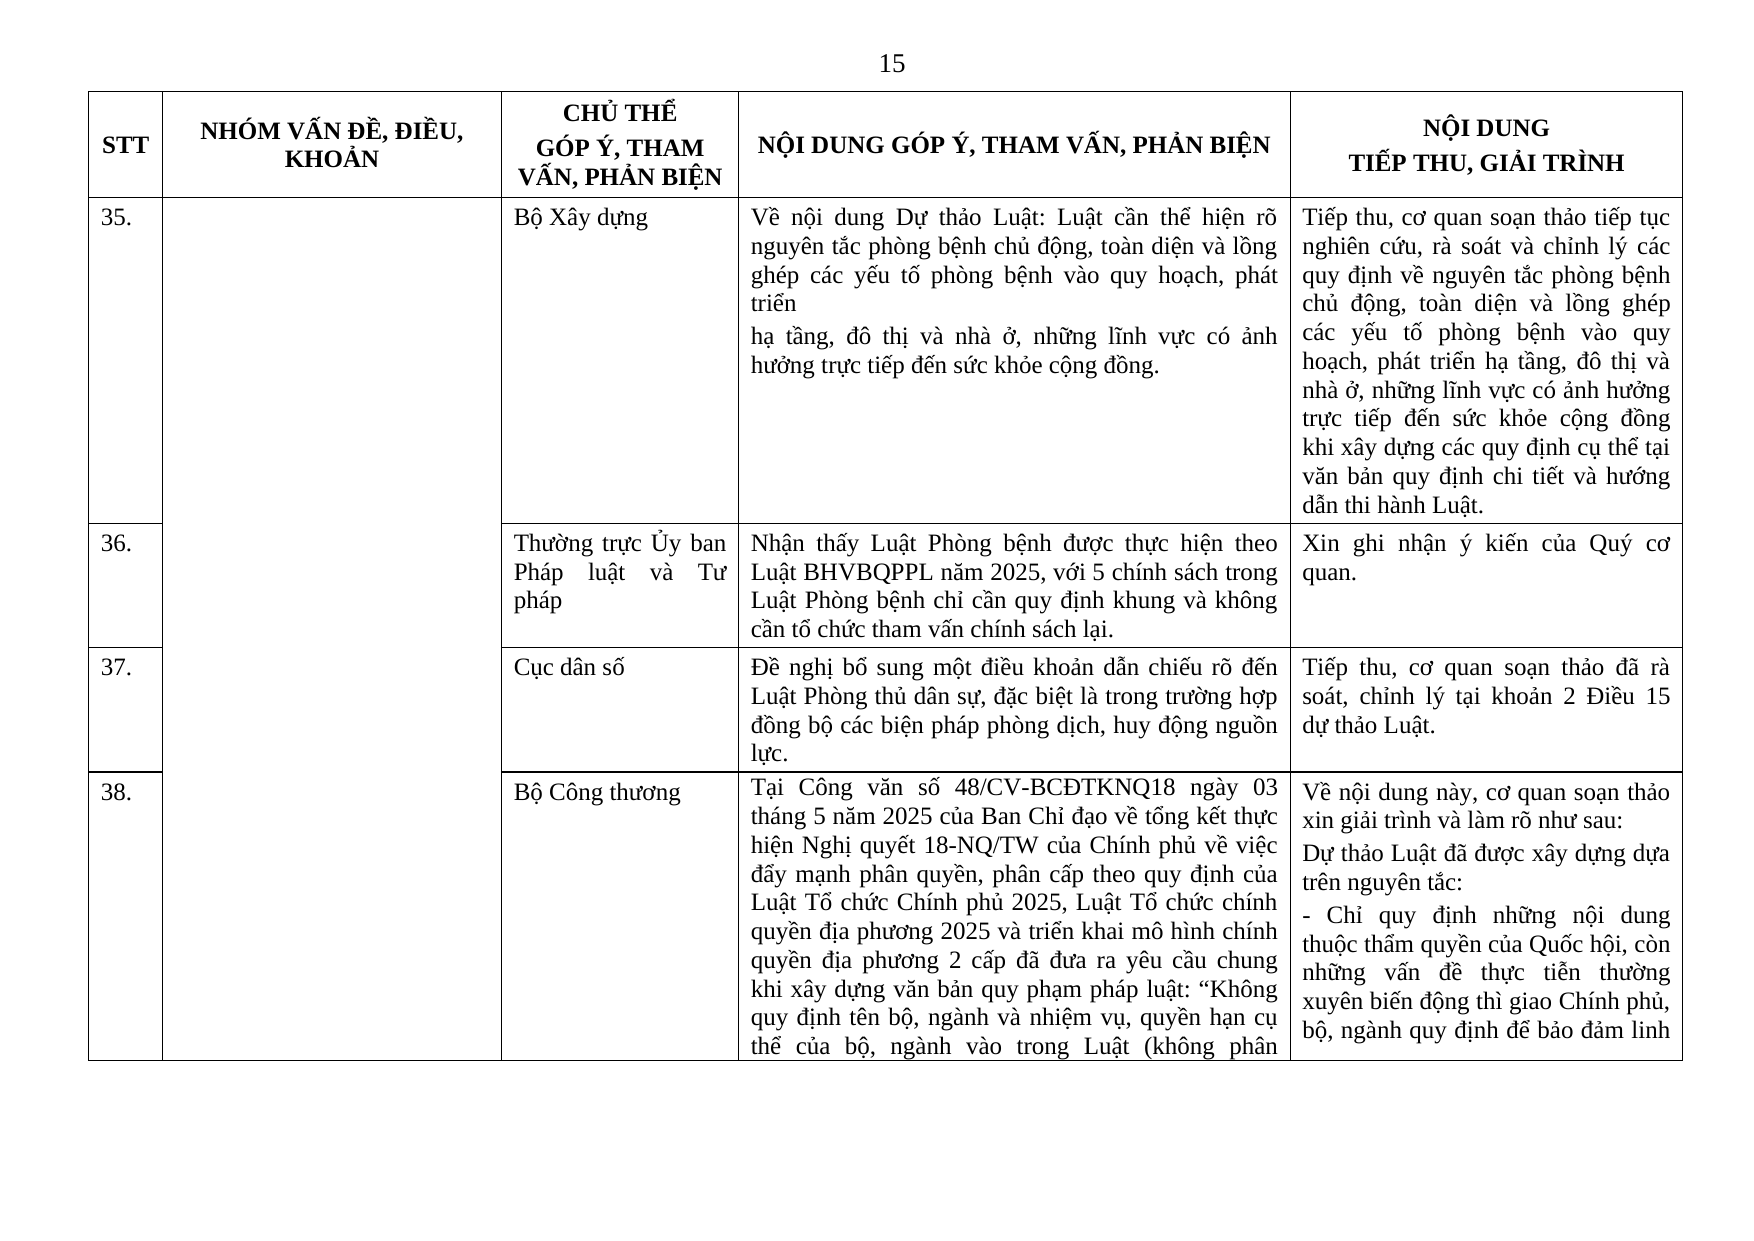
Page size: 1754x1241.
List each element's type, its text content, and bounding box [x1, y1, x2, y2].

table_cell [89, 648, 162, 771]
table_cell Về nội dung Dự thảo Luật: Luật cần thể hiện rõ nguyên tắc phòng bệnh chủ động, toàn diện và lồng ghép các yếu tố phòng bệnh vào quy hoạch, phát triển hạ tầng, đô thị và nhà ở, những lĩnh vực có ảnh hưởng trực tiếp đến sức khỏe cộng đồng. [739, 198, 1290, 523]
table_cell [1291, 773, 1682, 1060]
table_header NHÓM VẤN ĐỀ, ĐIỀU, KHOẢN [163, 92, 501, 197]
table_header CHỦ THỂ GÓP Ý, THAM VẤN, PHẢN BIỆN [502, 92, 738, 197]
table_cell Cục dân số [502, 648, 738, 771]
table_cell Thường trực Ủy ban Pháp luật và Tư pháp [502, 524, 738, 647]
table_header NỘI DUNG TIẾP THU, GIẢI TRÌNH [1291, 92, 1682, 197]
table_cell Đề nghị bổ sung một điều khoản dẫn chiếu rõ đến Luật Phòng thủ dân sự, đặc biệt là trong trường hợp đồng bộ các biện pháp phòng dịch, huy động nguồn lực. [739, 648, 1290, 771]
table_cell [739, 773, 1290, 1060]
table_header NỘI DUNG GÓP Ý, THAM VẤN, PHẢN BIỆN [739, 92, 1290, 197]
table_cell Xin ghi nhận ý kiến của Quý cơ quan. [1291, 524, 1682, 647]
table_cell [89, 198, 162, 523]
table_header STT [89, 92, 162, 197]
table_cell Tiếp thu, cơ quan soạn thảo tiếp tục nghiên cứu, rà soát và chỉnh lý các quy định về nguyên tắc phòng bệnh chủ động, toàn diện và lồng ghép các yếu tố phòng bệnh vào quy hoạch, phát triển hạ tầng, đô thị và nhà ở, những lĩnh vực có ảnh hưởng trực tiếp đến sức khỏe cộng đồng khi xây dựng các quy định cụ thể tại văn bản quy định chi tiết và hướng dẫn thi hành Luật. [1291, 198, 1682, 523]
table_cell [89, 773, 162, 1060]
table_cell Bộ Công thương [502, 773, 738, 1060]
table_cell Tiếp thu, cơ quan soạn thảo đã rà soát, chỉnh lý tại khoản 2 Điều 15 dự thảo Luật. [1291, 648, 1682, 771]
table_cell Nhận thấy Luật Phòng bệnh được thực hiện theo Luật BHVBQPPL năm 2025, với 5 chính sách trong Luật Phòng bệnh chỉ cần quy định khung và không cần tổ chức tham vấn chính sách lại. [739, 524, 1290, 647]
table_cell Bộ Xây dựng [502, 198, 738, 523]
table_cell [89, 524, 162, 647]
